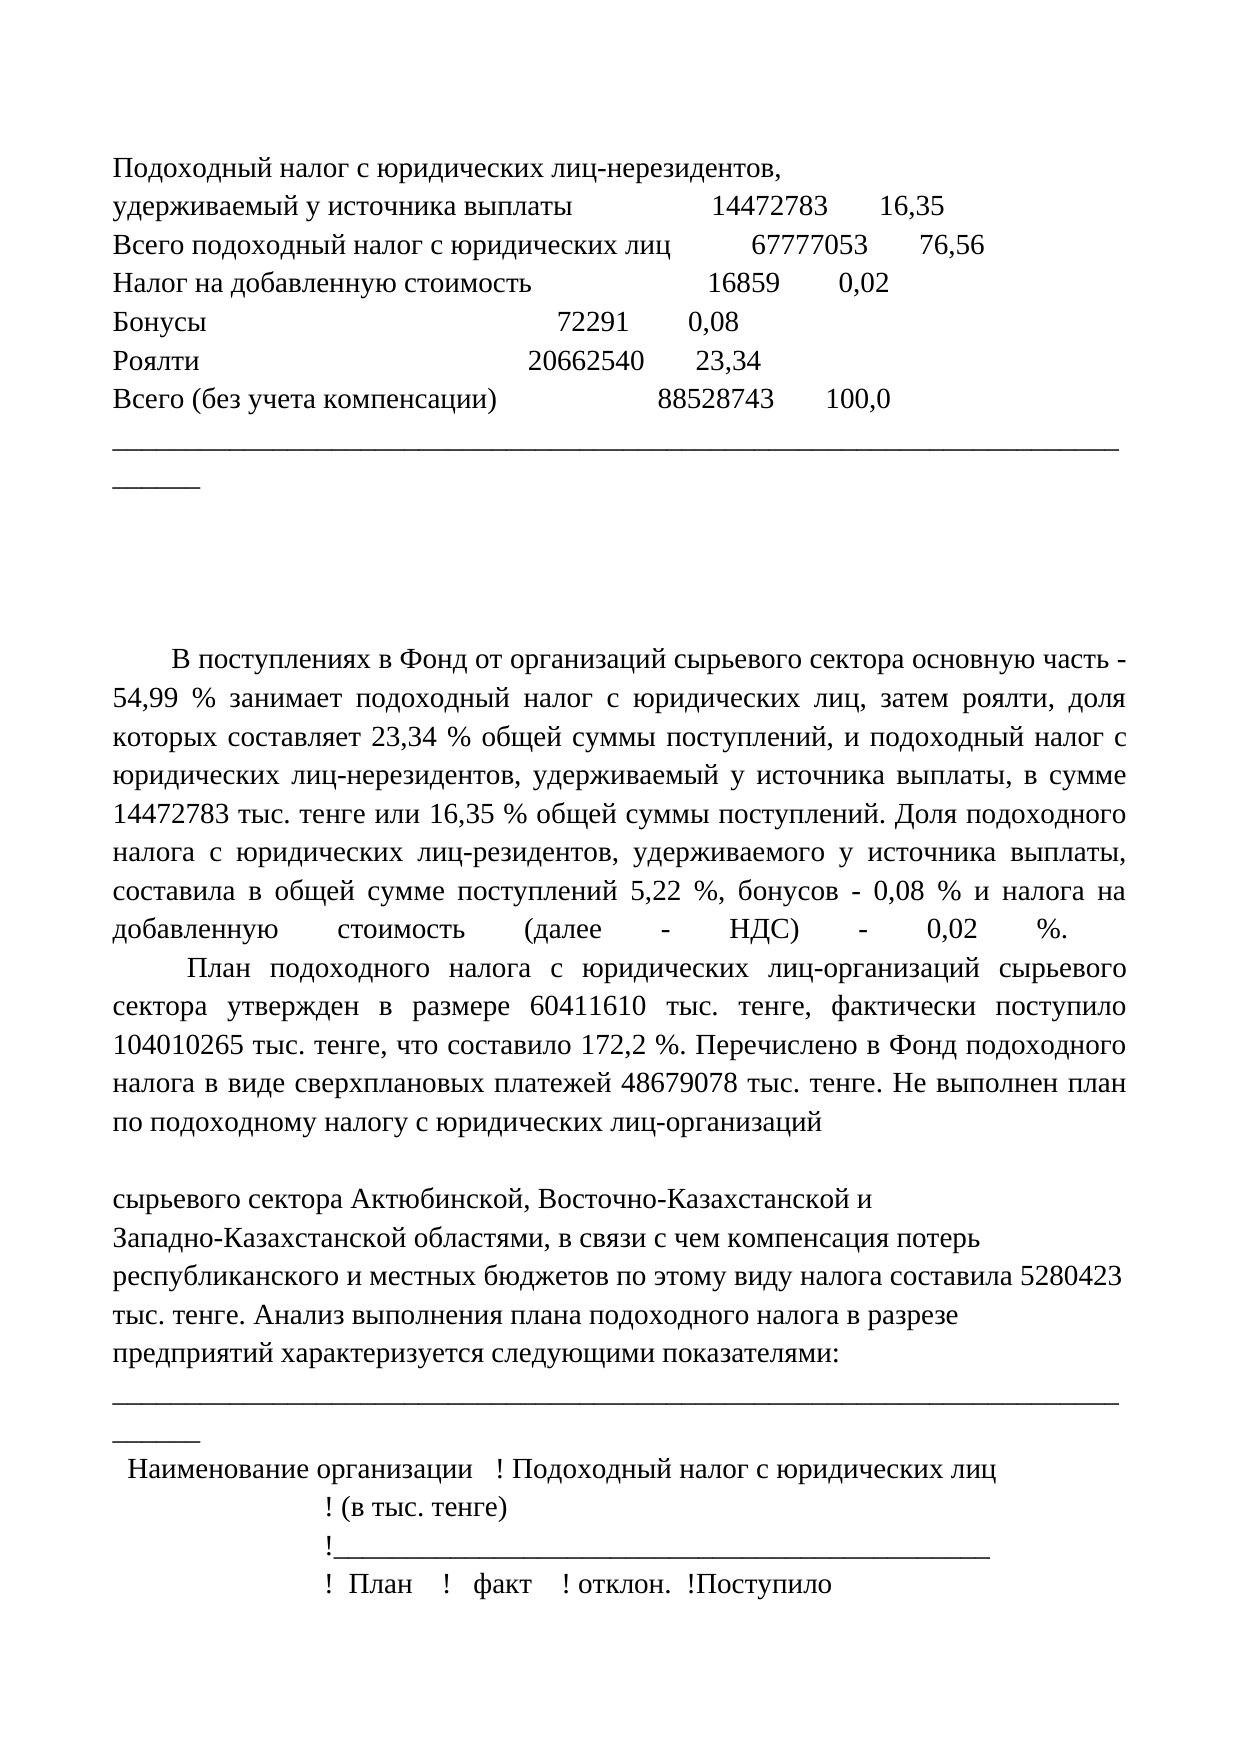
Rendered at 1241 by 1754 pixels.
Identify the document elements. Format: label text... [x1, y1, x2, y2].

text Всего подоходный налог с юридических лиц 67777053 76,56 [112, 227, 1128, 261]
text ! План ! факт ! отклон. !Поступило [112, 1567, 1128, 1600]
text Налог на добавленную стоимость 16859 0,02 [112, 266, 1128, 299]
text Западно-Казахстанской областями, в связи с чем компенсация потерь [112, 1220, 1128, 1253]
text Наименование организации ! Подоходный налог с юридических лиц [112, 1451, 1128, 1484]
text В поступлениях в Фонд от организаций сырьевого сектора основную часть - 54,99 % занимает подоходный налог с юридических лиц, затем роялти, доля которых составляет 23,34 % общей суммы поступлений, и подоходный налог с юридических лиц-нерезидентов, удерживаемый у источника выплаты, в сумме 14472783 тыс. тенге или 16,35 % общей суммы поступлений. Доля подоходного налога с юридических лиц-резидентов, удерживаемого у источника выплаты, составила в общей сумме поступлений 5,22 %, бонусов - 0,08 % и налога на добавленную стоимость (далее - НДС) - 0,02 %. План подоходного налога с юридических лиц-организаций сырьевого сектора утвержден в размере 60411610 тыс. тенге, фактически поступило 104010265 тыс. тенге, что составило 172,2 %. Перечислено в Фонд подоходного налога в виде сверхплановых платежей 48679078 тыс. тенге. Не выполнен план по подоходному налогу с юридических лиц-организаций [112, 603, 1128, 1138]
text предприятий характеризуется следующими показателями: [112, 1335, 1128, 1369]
text Подоходный налог с юридических лиц-нерезидентов, [112, 150, 1128, 183]
text тыс. тенге. Анализ выполнения плана подоходного налога в разрезе [112, 1297, 1128, 1330]
text Всего (без учета компенсации) 88528743 100,0 [112, 381, 1128, 415]
text ! (в тыс. тенге) [112, 1489, 1128, 1523]
text !_____________________________________________ [112, 1528, 1128, 1562]
text сырьевого сектора Актюбинской, Восточно-Казахстанской и [112, 1181, 1128, 1215]
text Роялти 20662540 23,34 [112, 343, 1128, 376]
text ___________________________________________________________________________ [112, 420, 1128, 492]
text Бонусы 72291 0,08 [112, 304, 1128, 338]
text удерживаемый у источника выплаты 14472783 16,35 [112, 188, 1128, 222]
text республиканского и местных бюджетов по этому виду налога составила 5280423 [112, 1258, 1128, 1292]
text ___________________________________________________________________________ [112, 1374, 1128, 1446]
